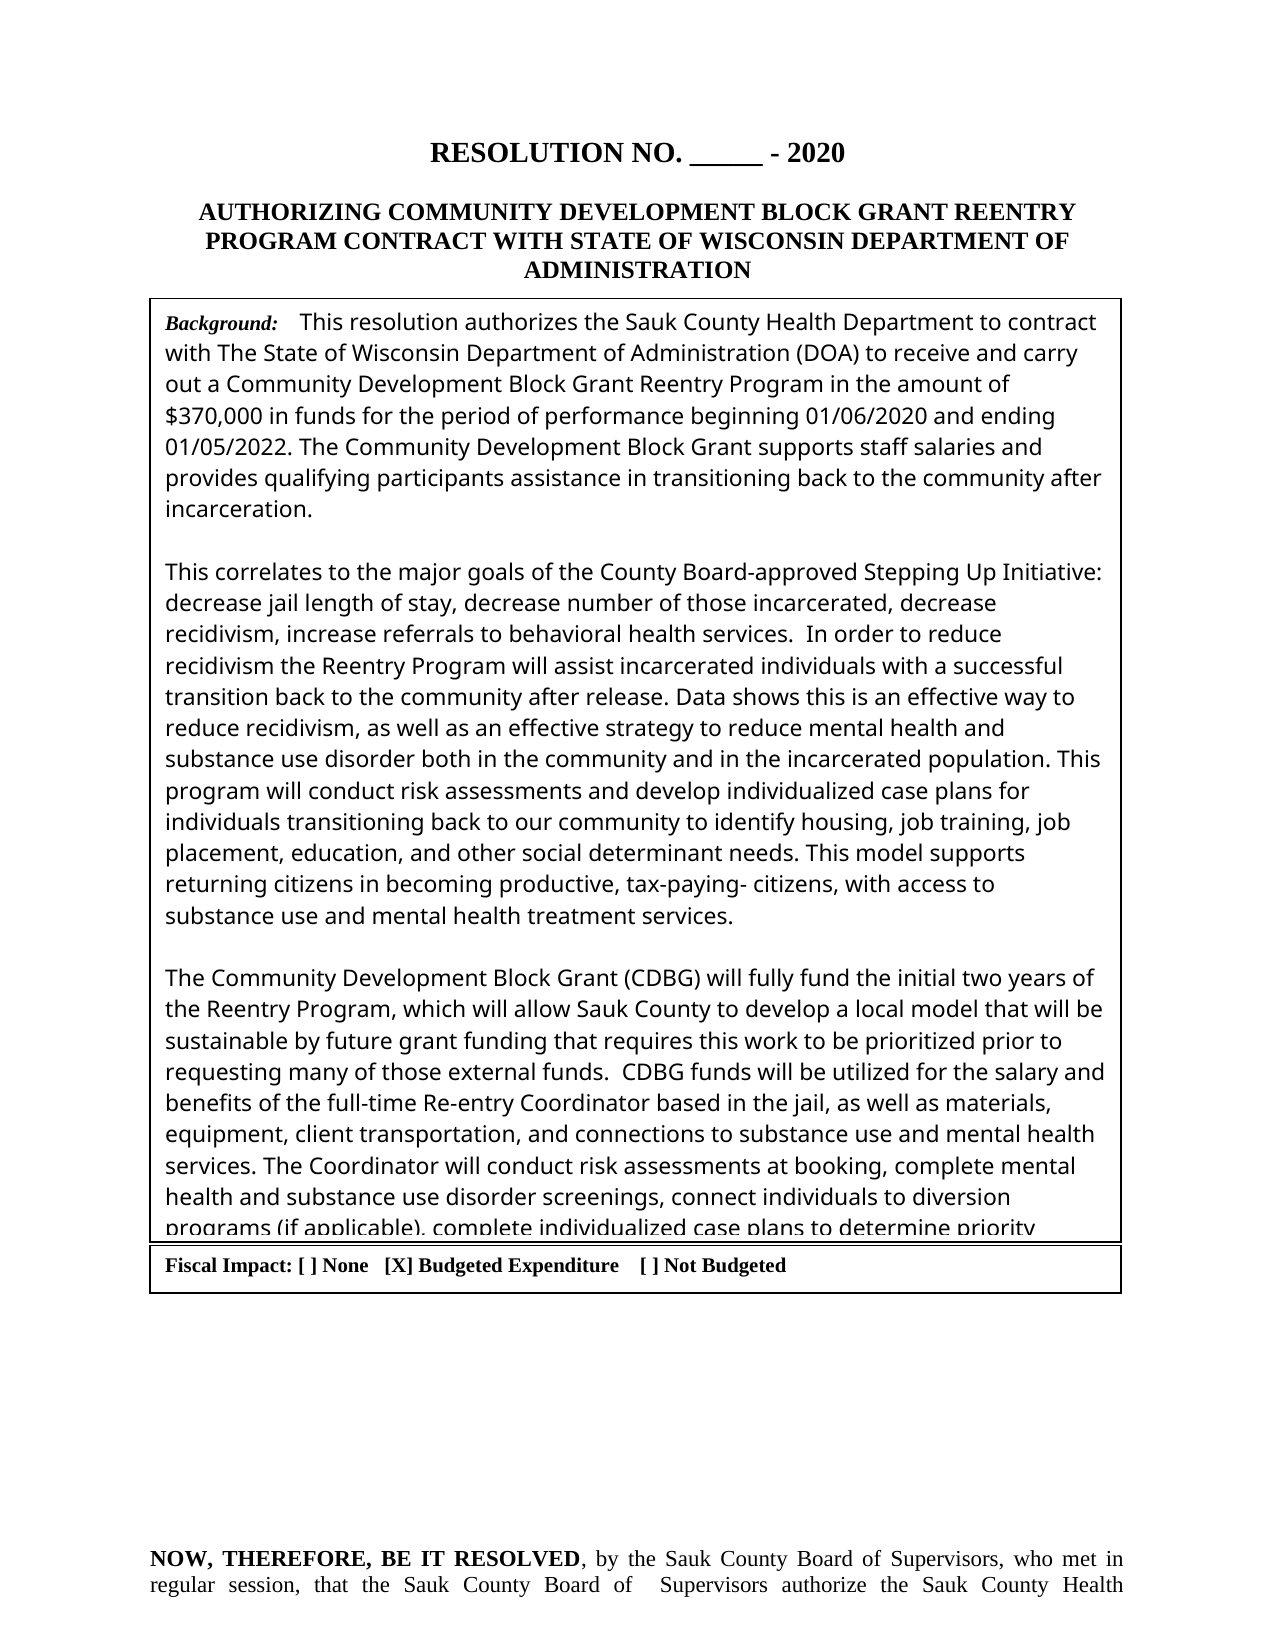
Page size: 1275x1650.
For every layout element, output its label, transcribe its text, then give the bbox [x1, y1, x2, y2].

text AUTHORIZING COMMUNITY DEVELOPMENT BLOCK GRANT REENTRY PROGRAM CONTRACT WITH STATE OF WISCONSIN DEPARTMENT OF ADMINISTRATION [150, 197, 1125, 283]
text RESOLUTION NO. _____ - 2020 [150, 135, 1125, 168]
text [150, 1545, 1125, 1598]
